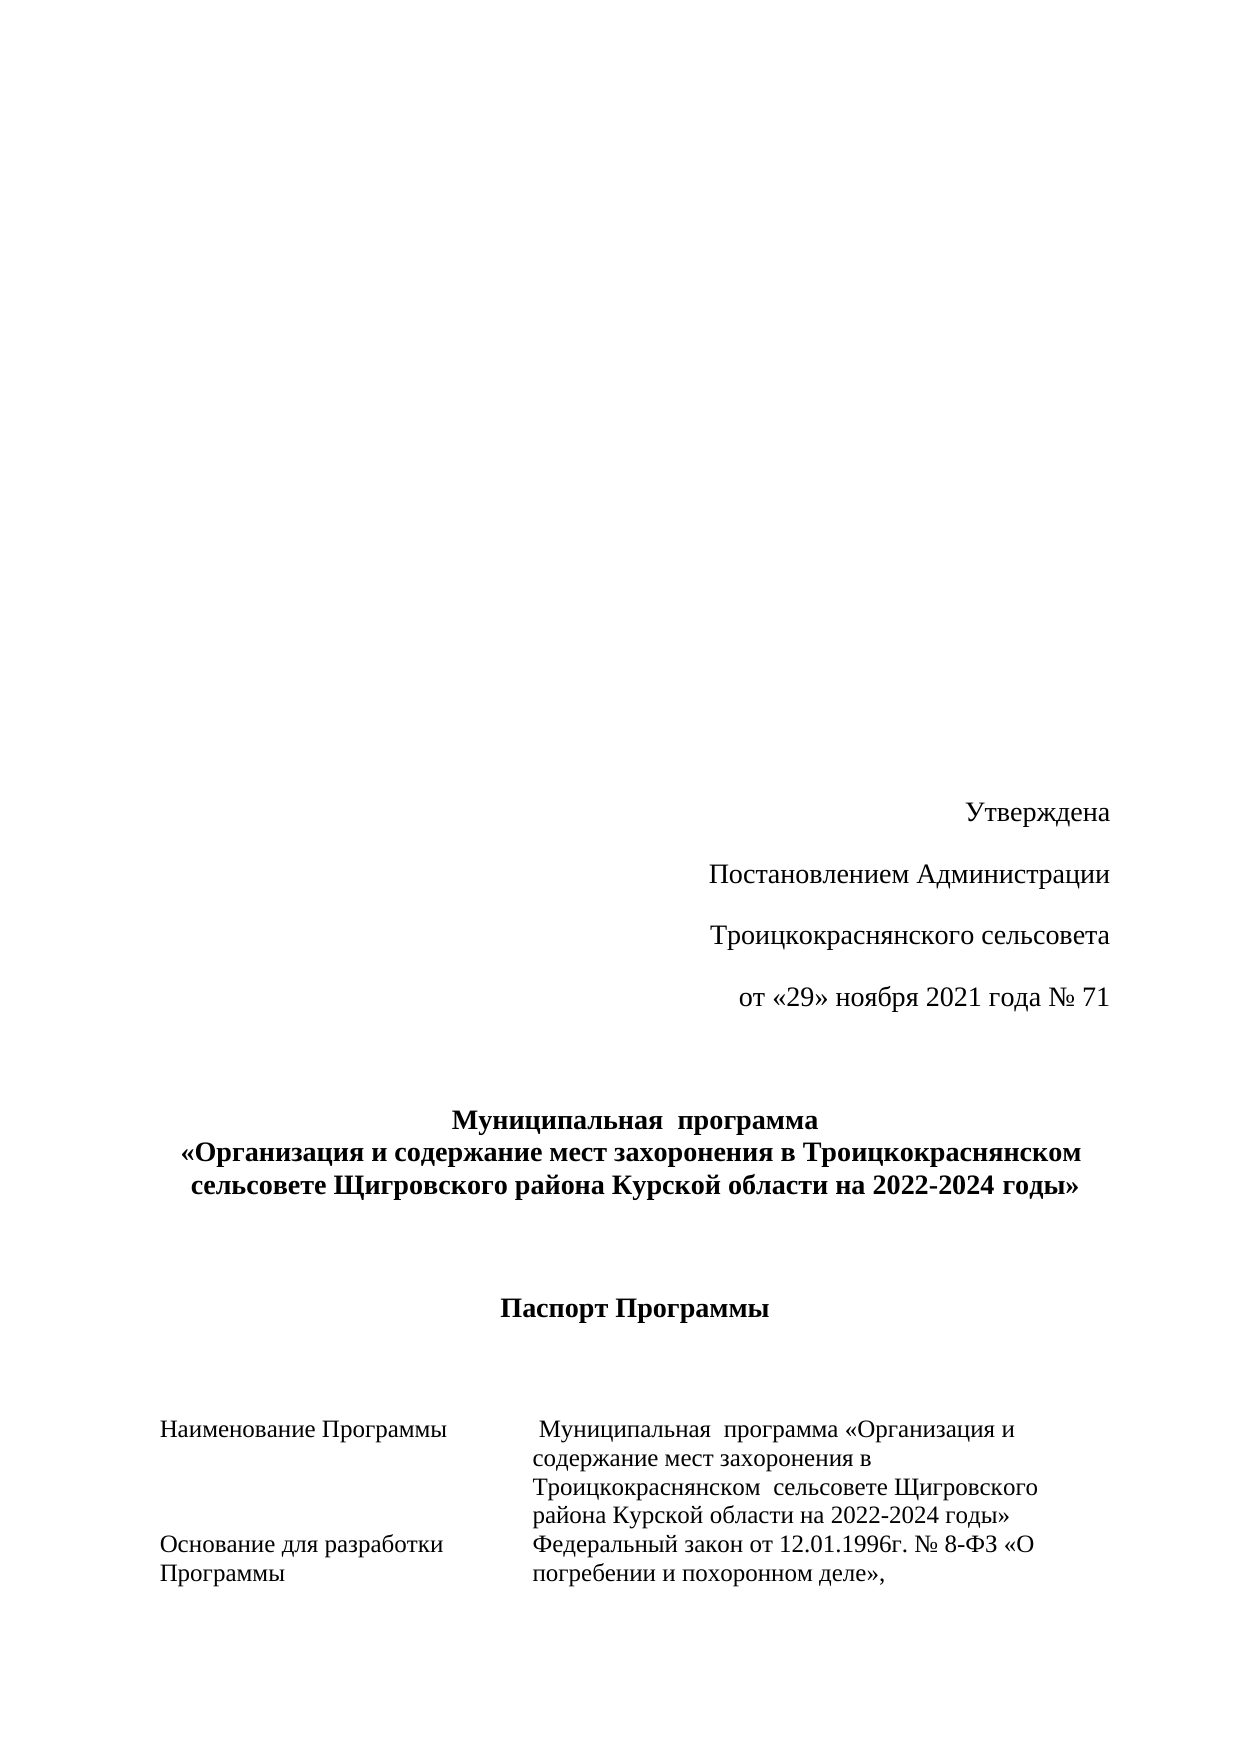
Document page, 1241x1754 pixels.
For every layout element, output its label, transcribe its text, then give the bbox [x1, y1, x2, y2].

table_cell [532, 1529, 1110, 1636]
text Утверждена [159, 795, 1110, 828]
text Муниципальная программа «Организация и содержание мест захоронения в Троицкокраснянском сельсовете Щигровского района Курской области на 2022-2024 годы» [159, 1103, 1110, 1200]
text от «29» ноября 2021 года № 71 [159, 980, 1110, 1012]
text Троицкокраснянского сельсовета [159, 918, 1110, 951]
text Паспорт Программы [159, 1291, 1110, 1323]
text Постановлением Администрации [159, 857, 1110, 889]
table_header Наименование Программы [160, 1414, 532, 1529]
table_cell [160, 1529, 532, 1636]
table_header Муниципальная программа «Организация и содержание мест захоронения в Троицкокраснянском сельсовете Щигровского района Курской области на 2022-2024 годы» [532, 1414, 1110, 1529]
